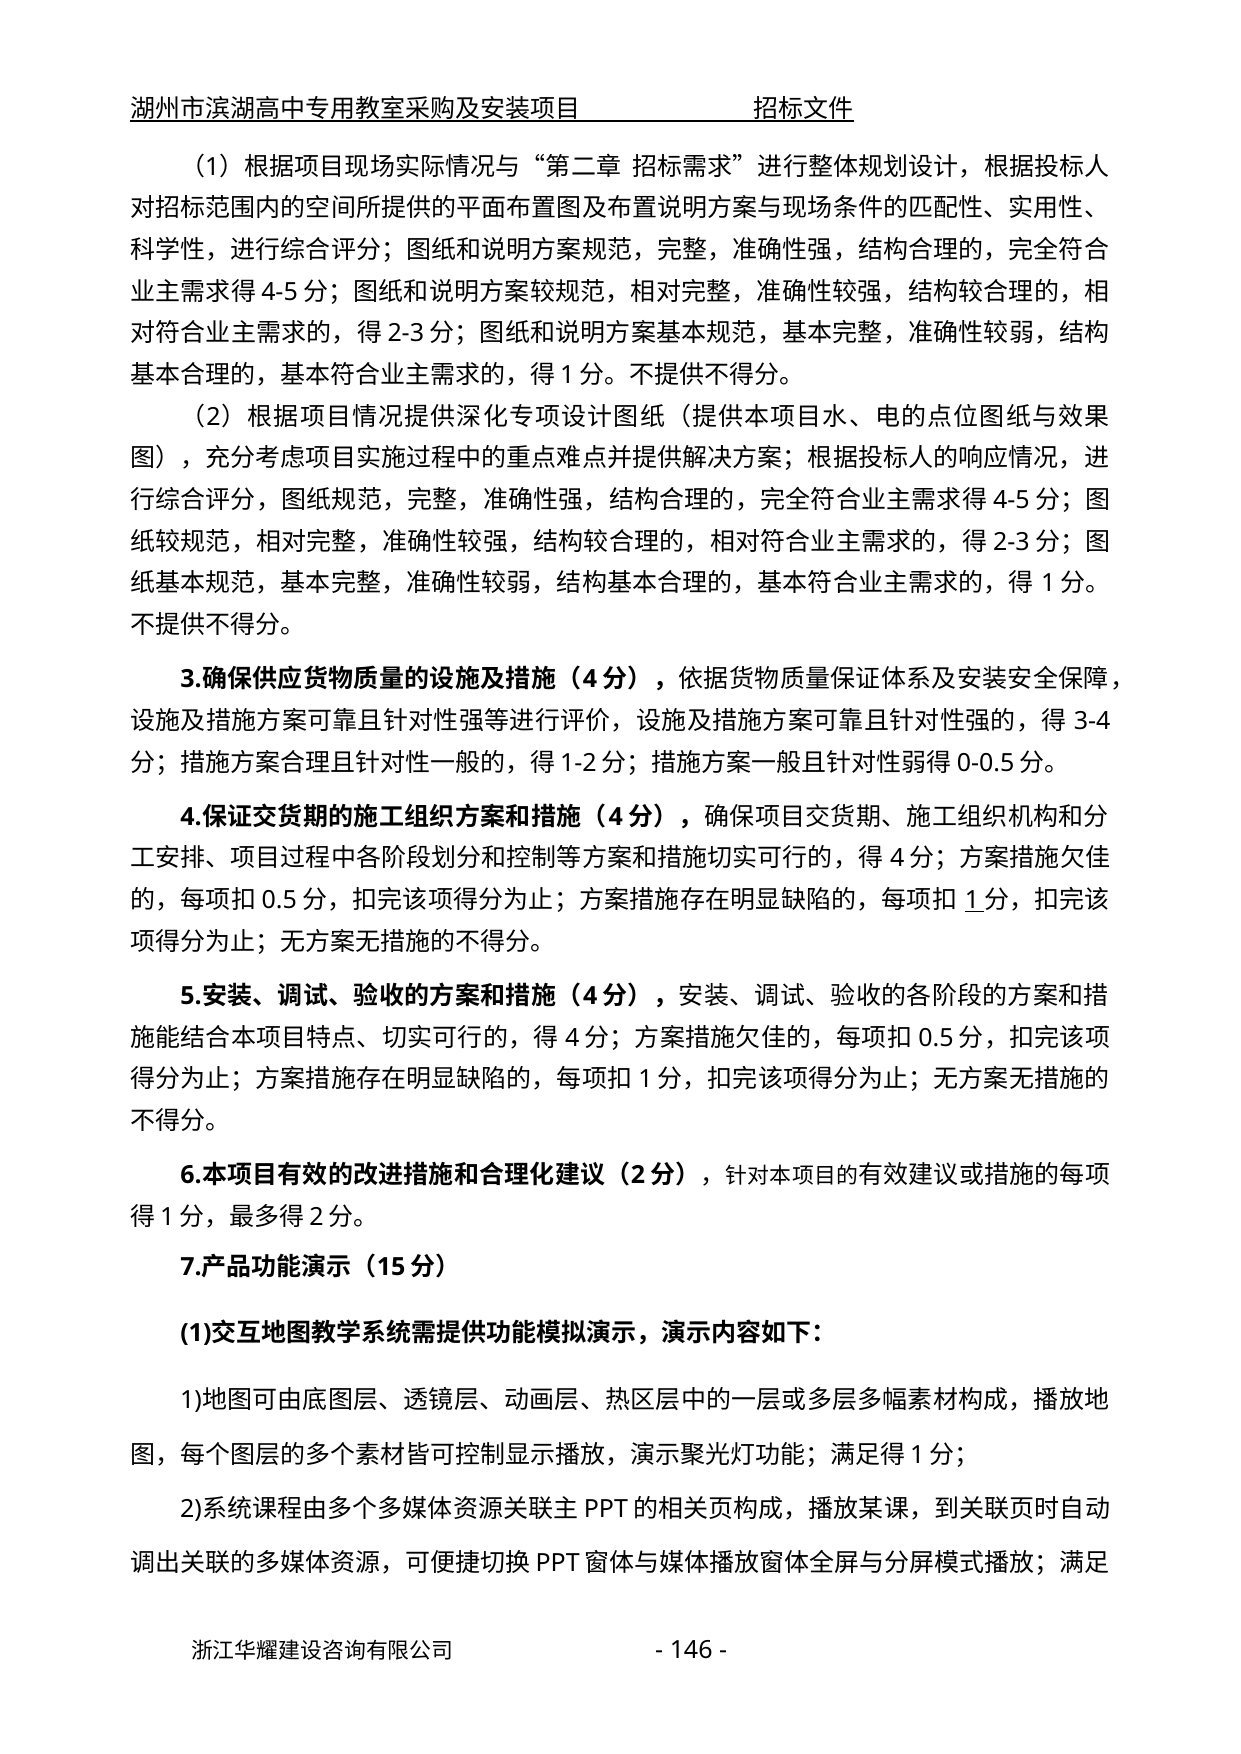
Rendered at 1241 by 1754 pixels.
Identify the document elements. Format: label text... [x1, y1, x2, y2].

text 6.本项目有效的改进措施和合理化建议（2分），针对本项目的有效建议或措施的每项得1分，最多得2分。 [130, 1150, 1110, 1233]
text 4.保证交货期的施工组织方案和措施（4分），确保项目交货期、施工组织机构和分工安排、项目过程中各阶段划分和控制等方案和措施切实可行的，得4分；方案措施欠佳的，每项扣0.5分，扣完该项得分为止；方案措施存在明显缺陷的，每项扣1分，扣完该项得分为止；无方案无措施的不得分。 [130, 792, 1110, 958]
text （2）根据项目情况提供深化专项设计图纸（提供本项目水、电的点位图纸与效果图），充分考虑项目实施过程中的重点难点并提供解决方案；根据投标人的响应情况，进行综合评分，图纸规范，完整，准确性强，结构合理的，完全符合业主需求得4-5分；图纸较规范，相对完整，准确性较强，结构较合理的，相对符合业主需求的，得2-3分；图纸基本规范，基本完整，准确性较弱，结构基本合理的，基本符合业主需求的，得1分。不提供不得分。 [130, 392, 1110, 642]
text 1)地图可由底图层、透镜层、动画层、热区层中的一层或多层多幅素材构成，播放地图，每个图层的多个素材皆可控制显示播放，演示聚光灯功能；满足得1分； [130, 1380, 1110, 1470]
text 5.安装、调试、验收的方案和措施（4分），安装、调试、验收的各阶段的方案和措施能结合本项目特点、切实可行的，得4分；方案措施欠佳的，每项扣0.5分，扣完该项得分为止；方案措施存在明显缺陷的，每项扣1分，扣完该项得分为止；无方案无措施的不得分。 [130, 971, 1110, 1138]
text (1)交互地图教学系统需提供功能模拟演示，演示内容如下： [130, 1313, 1110, 1349]
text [130, 1488, 1110, 1579]
text （1）根据项目现场实际情况与“第二章 招标需求”进行整体规划设计，根据投标人对招标范围内的空间所提供的平面布置图及布置说明方案与现场条件的匹配性、实用性、科学性，进行综合评分；图纸和说明方案规范，完整，准确性强，结构合理的，完全符合业主需求得4-5分；图纸和说明方案较规范，相对完整，准确性较强，结构较合理的，相对符合业主需求的，得2-3分；图纸和说明方案基本规范，基本完整，准确性较弱，结构基本合理的，基本符合业主需求的，得1分。不提供不得分。 [130, 142, 1110, 392]
text 7.产品功能演示（15分） [130, 1246, 1110, 1282]
text 3.确保供应货物质量的设施及措施（4分），依据货物质量保证体系及安装安全保障，设施及措施方案可靠且针对性强等进行评价，设施及措施方案可靠且针对性强的，得3-4分；措施方案合理且针对性一般的，得1-2分；措施方案一般且针对性弱得0-0.5分。 [130, 654, 1110, 779]
